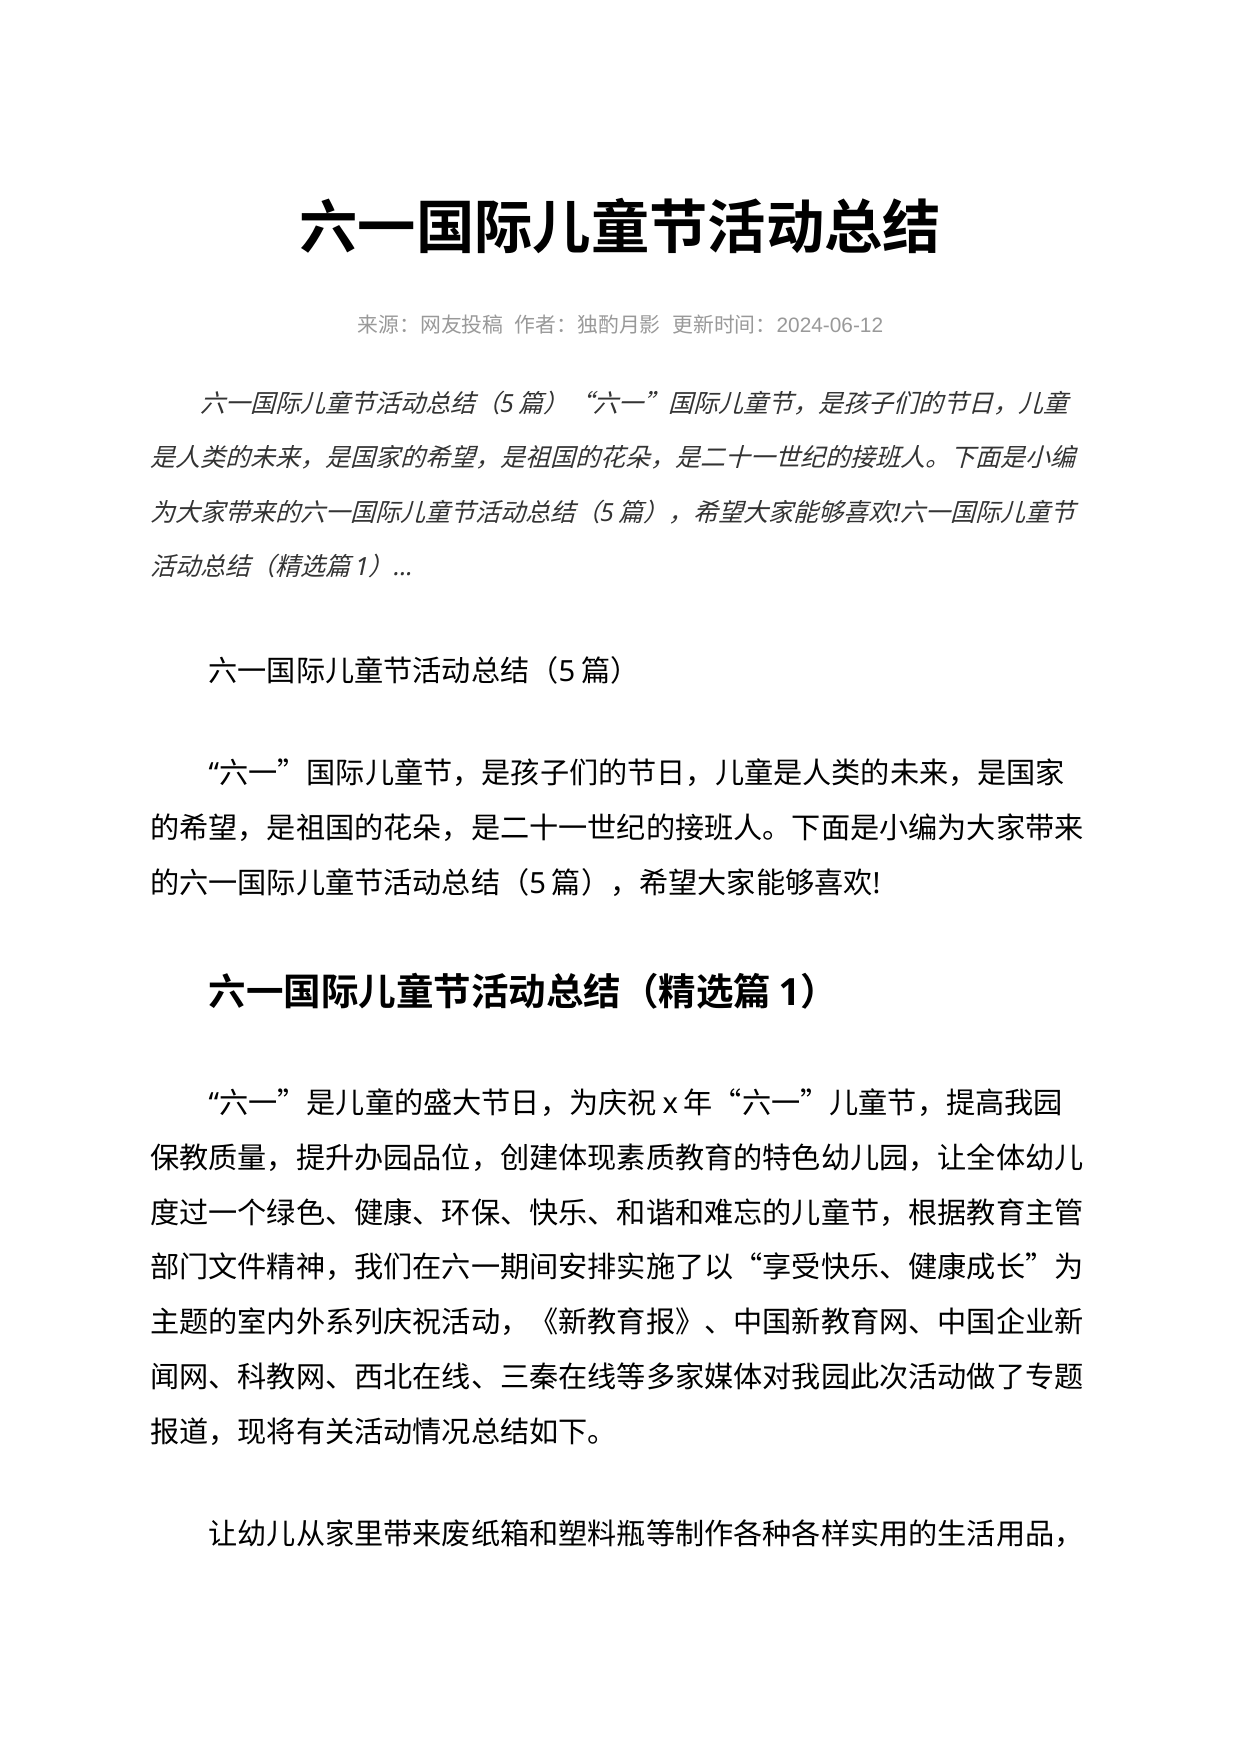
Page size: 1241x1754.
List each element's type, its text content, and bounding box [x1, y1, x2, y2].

subtitle 六一国际儿童节活动总结 [150, 181, 1090, 266]
text 来源：网友投稿 作者：独酌月影 更新时间：2024-06-12 [150, 313, 1090, 337]
text “六一”是儿童的盛大节日，为庆祝x年“六一”儿童节，提高我园保教质量，提升办园品位，创建体现素质教育的特色幼儿园，让全体幼儿度过一个绿色、健康、环保、快乐、和谐和难忘的儿童节，根据教育主管部门文件精神，我们在六一期间安排实施了以“享受快乐、健康成长”为主题的室内外系列庆祝活动，《新教育报》、中国新教育网、中国企业新闻网、科教网、西北在线、三秦在线等多家媒体对我园此次活动做了专题报道，现将有关活动情况总结如下。 [150, 1079, 1090, 1451]
text “六一”国际儿童节，是孩子们的节日，儿童是人类的未来，是国家的希望，是祖国的花朵，是二十一世纪的接班人。下面是小编为大家带来的六一国际儿童节活动总结（5篇），希望大家能够喜欢! [150, 750, 1090, 902]
text 六一国际儿童节活动总结（精选篇1） [150, 962, 1090, 1016]
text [150, 1511, 1090, 1553]
text 六一国际儿童节活动总结（5篇） [150, 648, 1090, 690]
text 六一国际儿童节活动总结（5篇）“六一”国际儿童节，是孩子们的节日，儿童是人类的未来，是国家的希望，是祖国的花朵，是二十一世纪的接班人。下面是小编为大家带来的六一国际儿童节活动总结（5篇），希望大家能够喜欢!六一国际儿童节活动总结（精选篇1）... [150, 383, 1090, 583]
